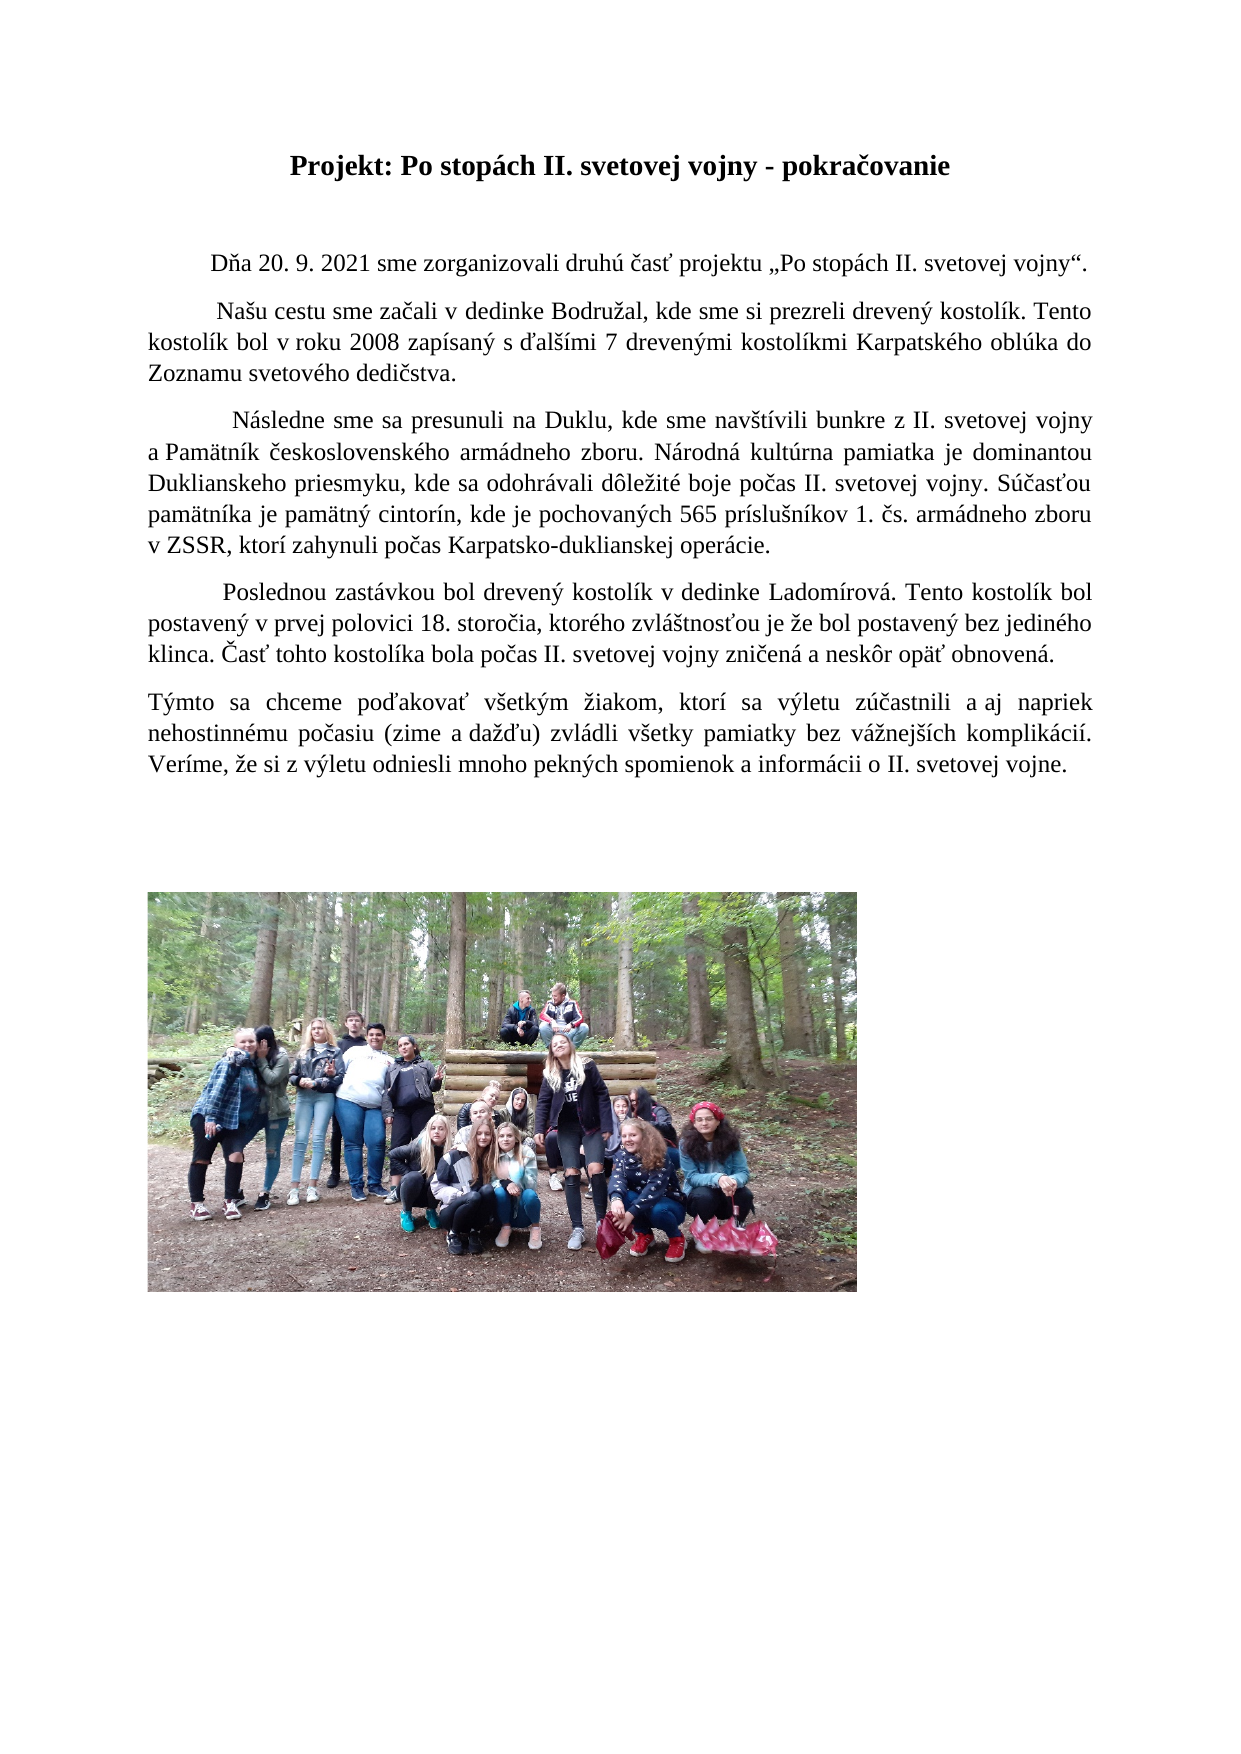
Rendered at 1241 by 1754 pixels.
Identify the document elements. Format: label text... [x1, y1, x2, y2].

picture [147, 892, 857, 1292]
text Týmto sa chceme poďakovať všetkým žiakom, ktorí sa výletu zúčastnili a aj napriek nehostinnému počasiu (zime a dažďu) zvládli všetky pamiatky bez vážnejších komplikácií. Veríme, že si z výletu odniesli mnoho pekných spomienok a informácii o II. svetovej vojne. [148, 687, 1093, 778]
text Projekt: Po stopách II. svetovej vojny - pokračovanie [148, 148, 1093, 181]
text Poslednou zastávkou bol drevený kostolík v dedinke Ladomírová. Tento kostolík bol postavený v prvej polovici 18. storočia, ktorého zvláštnosťou je že bol postavený bez jediného klinca. Časť tohto kostolíka bola počas II. svetovej vojny zničená a neskôr opäť obnovená. [148, 577, 1093, 668]
text Našu cestu sme začali v dedinke Bodružal, kde sme si prezreli drevený kostolík. Tento kostolík bol v roku 2008 zapísaný s ďalšími 7 drevenými kostolíkmi Karpatského oblúka do Zoznamu svetového dedičstva. [148, 296, 1093, 387]
text Dňa 20. 9. 2021 sme zorganizovali druhú časť projektu „Po stopách II. svetovej vojny“. [148, 248, 1093, 277]
text Následne sme sa presunuli na Duklu, kde sme navštívili bunkre z II. svetovej vojny a Pamätník československého armádneho zboru. Národná kultúrna pamiatka je dominantou Duklianskeho priesmyku, kde sa odohrávali dôležité boje počas II. svetovej vojny. Súčasťou pamätníka je pamätný cintorín, kde je pochovaných 565 príslušníkov 1. čs. armádneho zboru v ZSSR, ktorí zahynuli počas Karpatsko-duklianskej operácie. [148, 406, 1093, 558]
